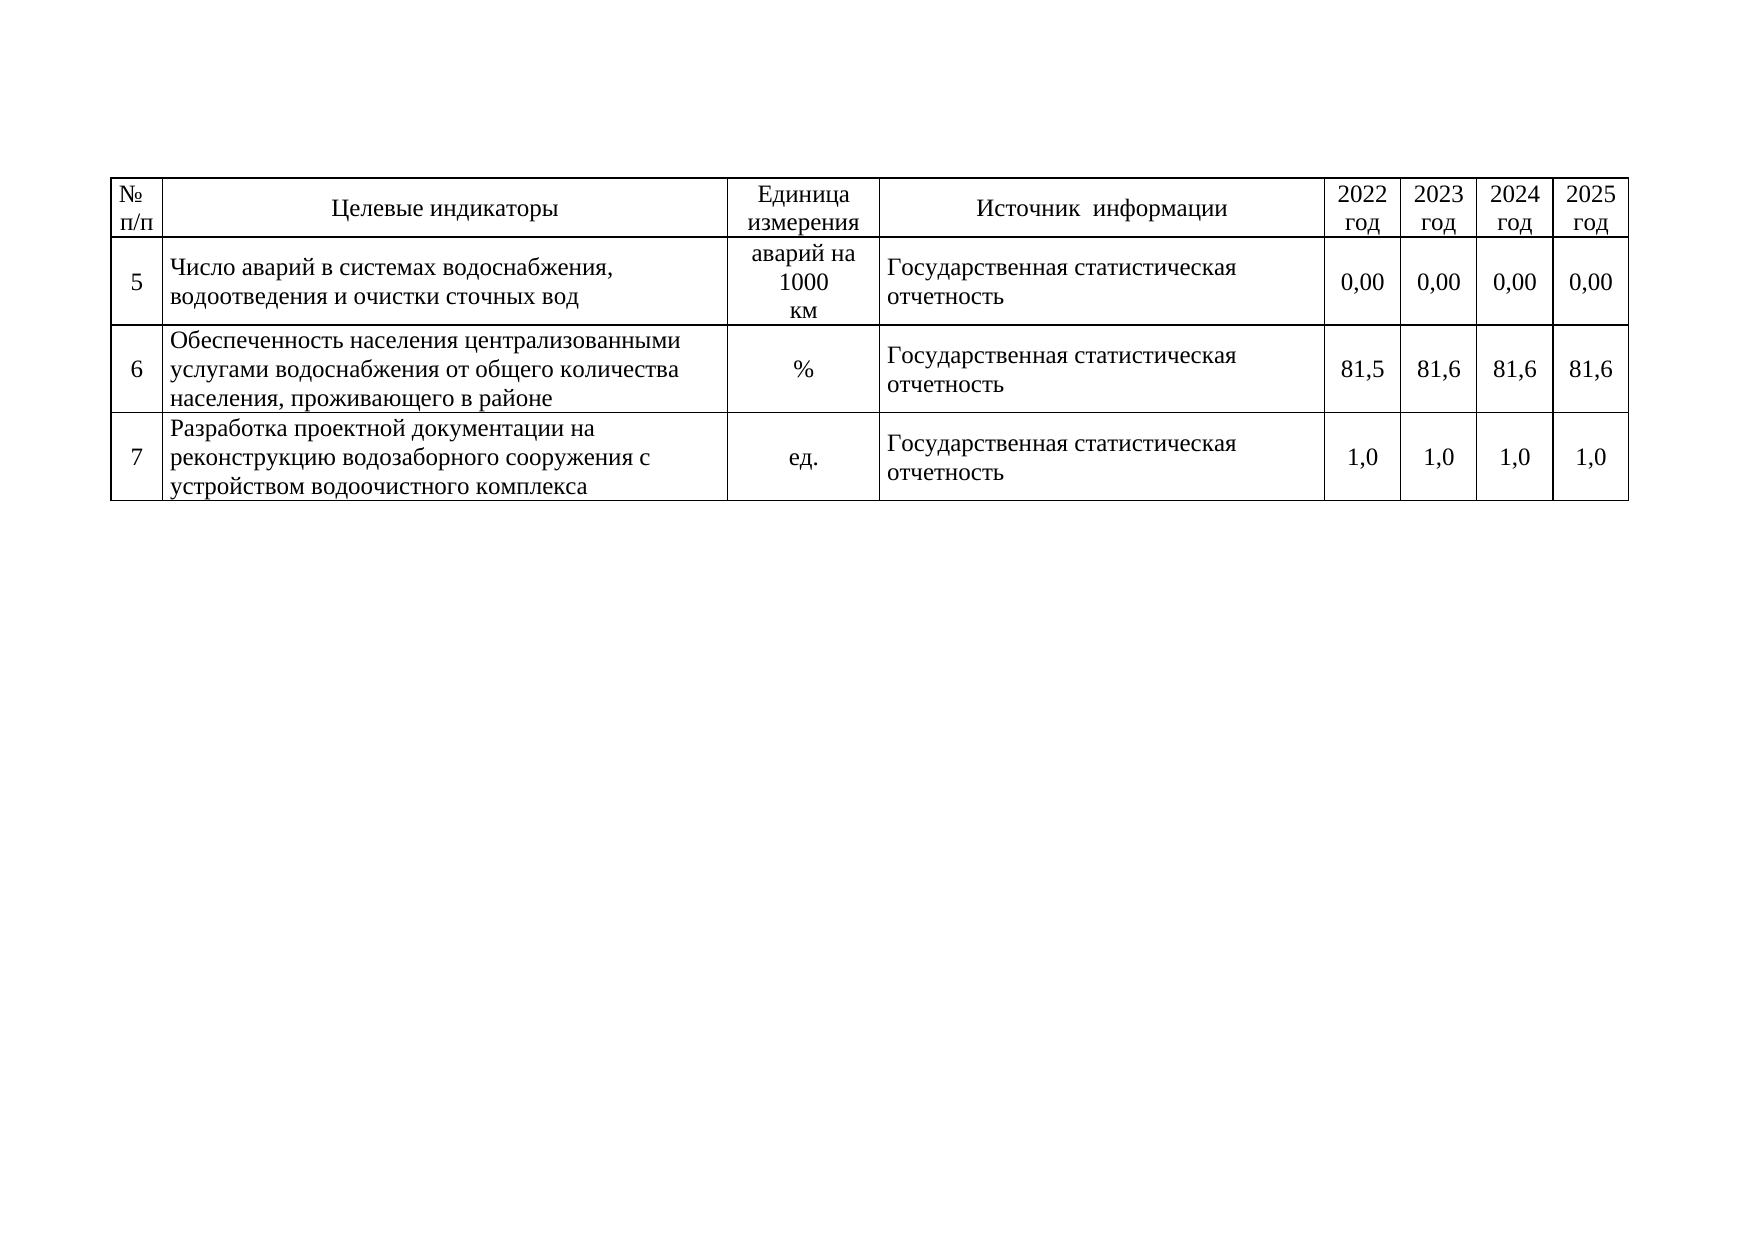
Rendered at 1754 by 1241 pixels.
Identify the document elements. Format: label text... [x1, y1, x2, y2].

table_header № п/п [112, 179, 162, 236]
table_cell % [728, 326, 879, 412]
table_cell Обеспеченность населения централизованными услугами водоснабжения от общего количества населения, проживающего в районе [163, 326, 727, 412]
table_cell 0,00 [1477, 238, 1552, 324]
table_cell 0,00 [1554, 238, 1628, 324]
table_cell 81,5 [1325, 326, 1400, 412]
table_cell 81,6 [1554, 326, 1628, 412]
table_cell 81,6 [1477, 326, 1552, 412]
table_cell Государственная статистическая отчетность [880, 413, 1324, 500]
table_cell 7 [112, 413, 162, 500]
table_cell ед. [728, 413, 879, 500]
table_cell Число аварий в системах водоснабжения, водоотведения и очистки сточных вод [163, 238, 727, 324]
table_cell аварий на 1000 км [728, 238, 879, 324]
table_cell 1,0 [1401, 413, 1476, 500]
table_cell 5 [112, 238, 162, 324]
table_header 2025 год [1554, 179, 1628, 236]
table_cell 1,0 [1554, 413, 1628, 500]
table_header 2024 год [1477, 179, 1552, 236]
table_header 2022 год [1325, 179, 1400, 236]
table_header Единица измерения [728, 179, 879, 236]
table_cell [880, 238, 1324, 324]
table_cell 1,0 [1325, 413, 1400, 500]
table_cell Государственная статистическая отчетность [880, 326, 1324, 412]
table_header Целевые индикаторы [163, 179, 727, 236]
table_cell Разработка проектной документации на реконструкцию водозаборного сооружения с устройством водоочистного комплекса [163, 413, 727, 500]
table_header 2023 год [1401, 179, 1476, 236]
table_cell 81,6 [1401, 326, 1476, 412]
table_cell 6 [112, 326, 162, 412]
table_cell 0,00 [1325, 238, 1400, 324]
table_cell 1,0 [1477, 413, 1552, 500]
table_header Источник информации [880, 179, 1324, 236]
table_cell 0,00 [1401, 238, 1476, 324]
